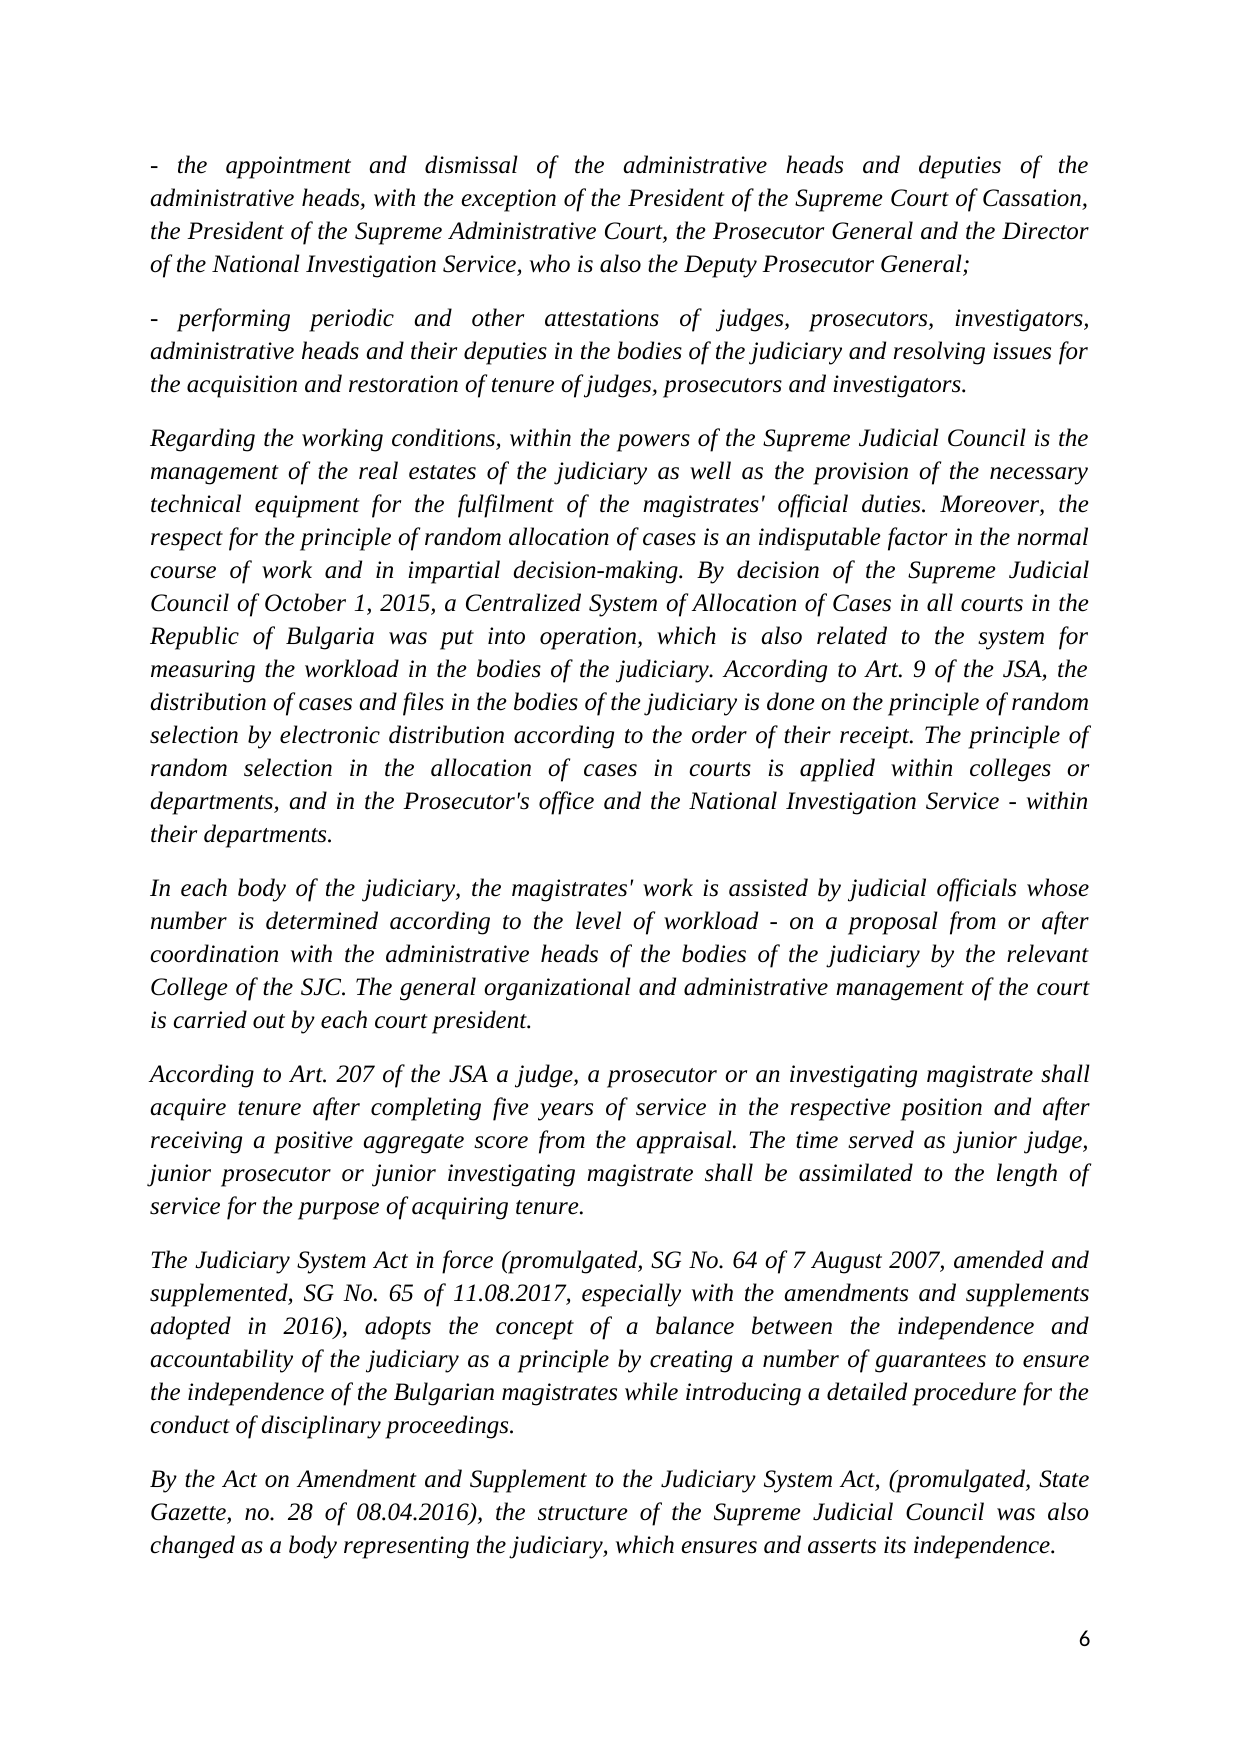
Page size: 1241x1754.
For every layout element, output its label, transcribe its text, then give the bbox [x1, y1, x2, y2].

text - the appointment and dismissal of the administrative heads and deputies of the administrative heads, with the exception of the President of the Supreme Court of Cassation, the President of the Supreme Administrative Court, the Prosecutor General and the Director of the National Investigation Service, who is also the Deputy Prosecutor General; [150, 150, 1090, 278]
text According to Art. 207 of the JSA a judge, a prosecutor or an investigating magistrate shall acquire tenure after completing five years of service in the respective position and after receiving a positive aggregate score from the appraisal. The time served as junior judge, junior prosecutor or junior investigating magistrate shall be assimilated to the length of service for the purpose of acquiring tenure. [150, 1059, 1090, 1220]
text Regarding the working conditions, within the powers of the Supreme Judicial Council is the management of the real estates of the judiciary as well as the provision of the necessary technical equipment for the fulfilment of the magistrates' official duties. Moreover, the respect for the principle of random allocation of cases is an indisputable factor in the normal course of work and in impartial decision-making. By decision of the Supreme Judicial Council of October 1, 2015, a Centralized System of Allocation of Cases in all courts in the Republic of Bulgaria was put into operation, which is also related to the system for measuring the workload in the bodies of the judiciary. According to Art. 9 of the JSA, the distribution of cases and files in the bodies of the judiciary is done on the principle of random selection by electronic distribution according to the order of their receipt. The principle of random selection in the allocation of cases in courts is applied within colleges or departments, and in the Prosecutor's office and the National Investigation Service - within their departments. [150, 423, 1090, 848]
text In each body of the judiciary, the magistrates' work is assisted by judicial officials whose number is determined according to the level of workload - on a proposal from or after coordination with the administrative heads of the bodies of the judiciary by the relevant College of the SJC. The general organizational and administrative management of the court is carried out by each court president. [150, 873, 1090, 1034]
text The Judiciary System Act in force (promulgated, SG No. 64 of 7 August 2007, amended and supplemented, SG No. 65 of 11.08.2017, especially with the amendments and supplements adopted in 2016), adopts the concept of a balance between the independence and accountability of the judiciary as a principle by creating a number of guarantees to ensure the independence of the Bulgarian magistrates while introducing a detailed procedure for the conduct of disciplinary proceedings. [150, 1245, 1090, 1439]
text - performing periodic and other attestations of judges, prosecutors, investigators, administrative heads and their deputies in the bodies of the judiciary and resolving issues for the acquisition and restoration of tenure of judges, prosecutors and investigators. [150, 303, 1090, 398]
text By the Act on Amendment and Supplement to the Judiciary System Act, (promulgated, State Gazette, no. 28 of 08.04.2016), the structure of the Supreme Judicial Council was also changed as a body representing the judiciary, which ensures and asserts its independence. [150, 1464, 1090, 1558]
